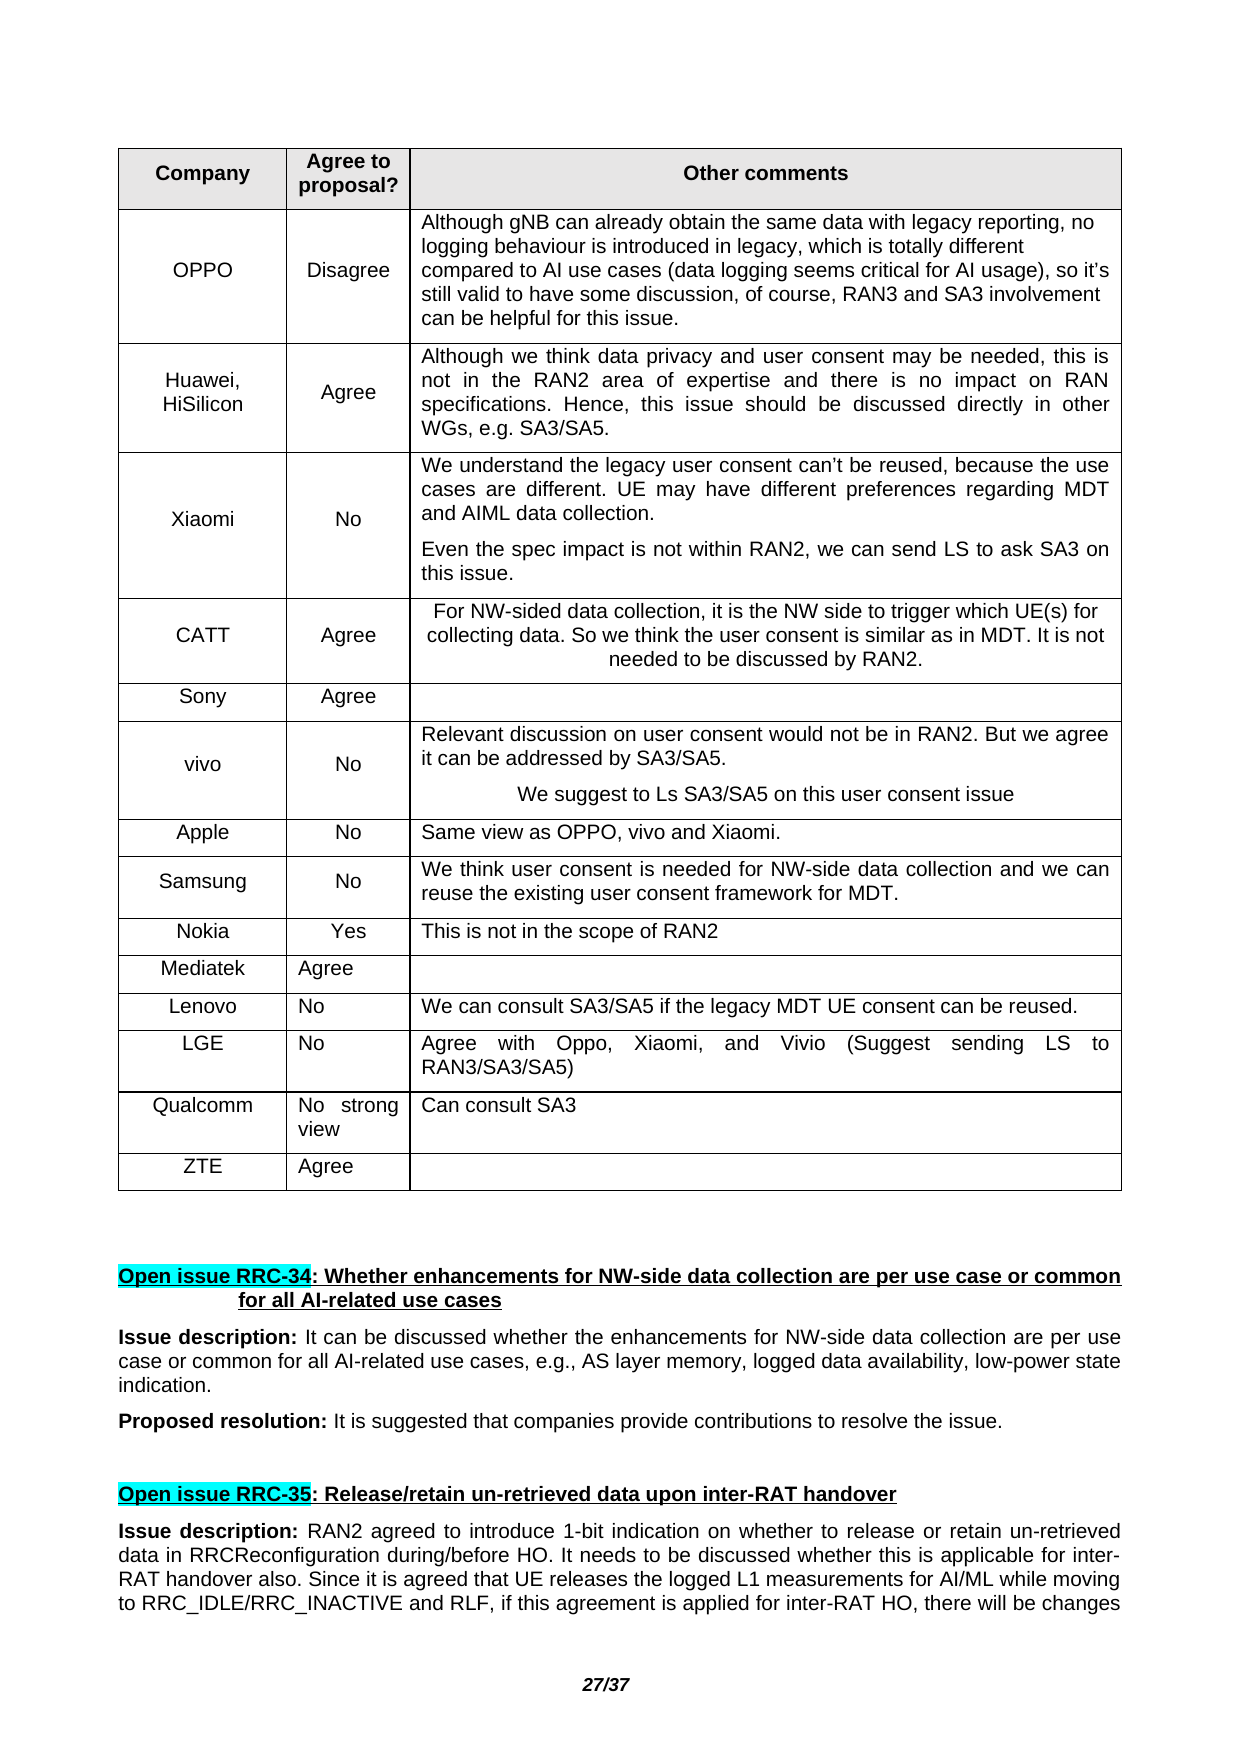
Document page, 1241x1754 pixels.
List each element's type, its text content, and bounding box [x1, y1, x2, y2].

table_cell No [287, 994, 409, 1030]
table_cell ZTE [119, 1154, 286, 1190]
table_cell No [287, 453, 409, 598]
table_cell Although we think data privacy and user consent may be needed, this is not in the RAN2 area of expertise and there is no impact on RAN specifications. Hence, this issue should be discussed directly in other WGs, e.g. SA3/SA5. [411, 344, 1121, 452]
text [118, 1518, 1122, 1614]
table_cell We think user consent is needed for NW-side data collection and we can reuse the existing user consent framework for MDT. [411, 857, 1121, 917]
table_cell Lenovo [119, 994, 286, 1030]
table_cell Same view as OPPO, vivo and Xiaomi. [411, 820, 1121, 856]
table_cell For NW-sided data collection, it is the NW side to trigger which UE(s) for collecting data. So we think the user consent is similar as in MDT. It is not needed to be discussed by RAN2. [411, 599, 1121, 683]
table_cell Agree [287, 344, 409, 452]
text Proposed resolution: It is suggested that companies provide contributions to resolve the issue. [118, 1409, 1122, 1433]
table_cell Agree [287, 1154, 409, 1190]
table_cell No [287, 857, 409, 917]
table_cell [411, 684, 1121, 721]
table_cell Nokia [119, 919, 286, 955]
table_cell Agree with Oppo, Xiaomi, and Vivio (Suggest sending LS to RAN3/SA3/SA5) [411, 1031, 1121, 1091]
table_cell Xiaomi [119, 453, 286, 598]
table_cell Apple [119, 820, 286, 856]
table_cell No strong view [287, 1093, 409, 1153]
table_cell Relevant discussion on user consent would not be in RAN2. But we agree it can be addressed by SA3/SA5. We suggest to Ls SA3/SA5 on this user consent issue [411, 722, 1121, 818]
table_cell No [287, 1031, 409, 1091]
table_cell Disagree [287, 210, 409, 342]
table_cell Although gNB can already obtain the same data with legacy reporting, no logging behaviour is introduced in legacy, which is totally different compared to AI use cases (data logging seems critical for AI usage), so it’s still valid to have some discussion, of course, RAN3 and SA3 involvement can be helpful for this issue. [411, 210, 1121, 342]
table_header Other comments [411, 149, 1121, 209]
table_cell Can consult SA3 [411, 1093, 1121, 1153]
table_cell Yes [287, 919, 409, 955]
table_cell [411, 956, 1121, 992]
table_cell Samsung [119, 857, 286, 917]
subtitle Open issue RRC-35: Release/retain un-retrieved data upon inter-RAT handover [311, 1482, 1122, 1506]
table_cell CATT [119, 599, 286, 683]
table_cell Agree [287, 956, 409, 992]
subtitle Open issue RRC-34: Whether enhancements for NW-side data collection are per use case or common for all AI-related use cases [311, 1264, 1122, 1285]
table_cell vivo [119, 722, 286, 818]
table_header Company [119, 149, 286, 209]
table_cell We understand the legacy user consent can’t be reused, because the use cases are different. UE may have different preferences regarding MDT and AIML data collection. Even the spec impact is not within RAN2, we can send LS to ask SA3 on this issue. [411, 453, 1121, 598]
table_cell We can consult SA3/SA5 if the legacy MDT UE consent can be reused. [411, 994, 1121, 1030]
table_cell No [287, 820, 409, 856]
text Issue description: It can be discussed whether the enhancements for NW-side data collection are per use case or common for all AI-related use cases, e.g., AS layer memory, logged data availability, low-power state indication. [118, 1325, 1122, 1397]
table_cell Qualcomm [119, 1093, 286, 1153]
table_header Agree to proposal? [287, 149, 409, 209]
table_cell No [287, 722, 409, 818]
subtitle Open issue RRC-34: Whether enhancements for NW-side data collection are per use case or common for all AI-related use cases [118, 1286, 1122, 1312]
table_cell Agree [287, 599, 409, 683]
table_cell OPPO [119, 210, 286, 342]
table_cell This is not in the scope of RAN2 [411, 919, 1121, 955]
table_cell Mediatek [119, 956, 286, 992]
table_cell Huawei, HiSilicon [119, 344, 286, 452]
table_cell Sony [119, 684, 286, 721]
table_cell [411, 1154, 1121, 1190]
table_cell LGE [119, 1031, 286, 1091]
table_cell Agree [287, 684, 409, 721]
